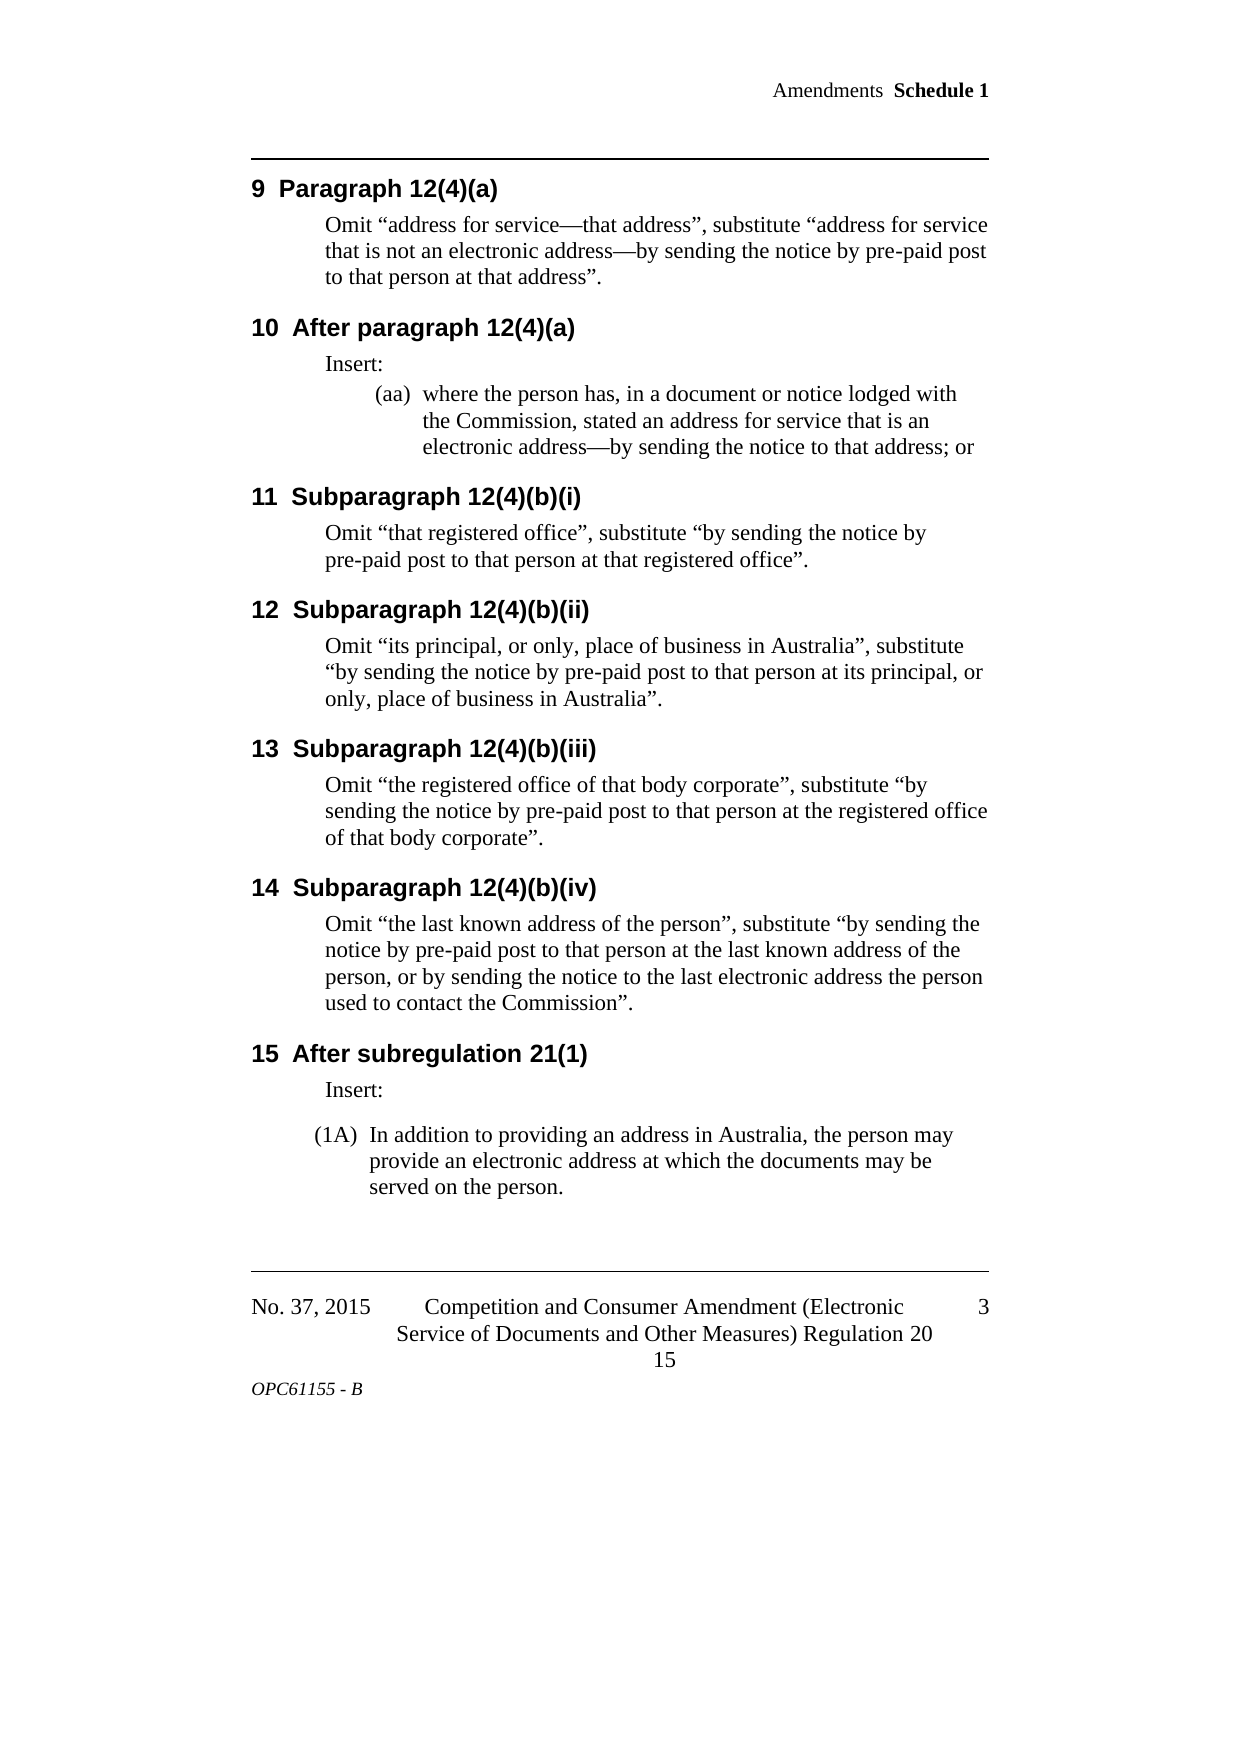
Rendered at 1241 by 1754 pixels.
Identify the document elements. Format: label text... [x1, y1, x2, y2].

text Omit “the last known address of the person”, substitute “by sending the notice by pre-paid post to that person at the last known address of the person, or by sending the notice to the last electronic address the person used to contact the Commission”. [325, 910, 989, 1016]
text (aa) where the person has, in a document or notice lodged with the Commission, stated an address for service that is an electronic address—by sending the notice to that address; or [251, 380, 989, 459]
text Omit “address for service—that address”, substitute “address for service that is not an electronic address—by sending the notice by pre-paid post to that person at that address”. [325, 211, 989, 290]
text 12 Subparagraph 12(4)(b)(ii) [251, 595, 989, 624]
text Omit “that registered office”, substitute “by sending the notice by pre-paid post to that person at that registered office”. [325, 519, 989, 572]
text 13 Subparagraph 12(4)(b)(iii) [251, 734, 989, 763]
text 9 Paragraph 12(4)(a) [251, 174, 989, 202]
text 11 Subparagraph 12(4)(b)(i) [251, 482, 989, 511]
text Insert: [325, 350, 989, 376]
text (1A) In addition to providing an address in Australia, the person may provide an electronic address at which the documents may be served on the person. [251, 1121, 989, 1200]
text 15 After subregulation 21(1) [251, 1038, 989, 1067]
text Omit “the registered office of that body corporate”, substitute “by sending the notice by pre-paid post to that person at the registered office of that body corporate”. [325, 771, 989, 850]
text 14 Subparagraph 12(4)(b)(iv) [251, 873, 989, 902]
text Omit “its principal, or only, place of business in Australia”, substitute “by sending the notice by pre-paid post to that person at its principal, or only, place of business in Australia”. [325, 632, 989, 711]
text 10 After paragraph 12(4)(a) [251, 313, 989, 341]
text Insert: [325, 1076, 989, 1102]
